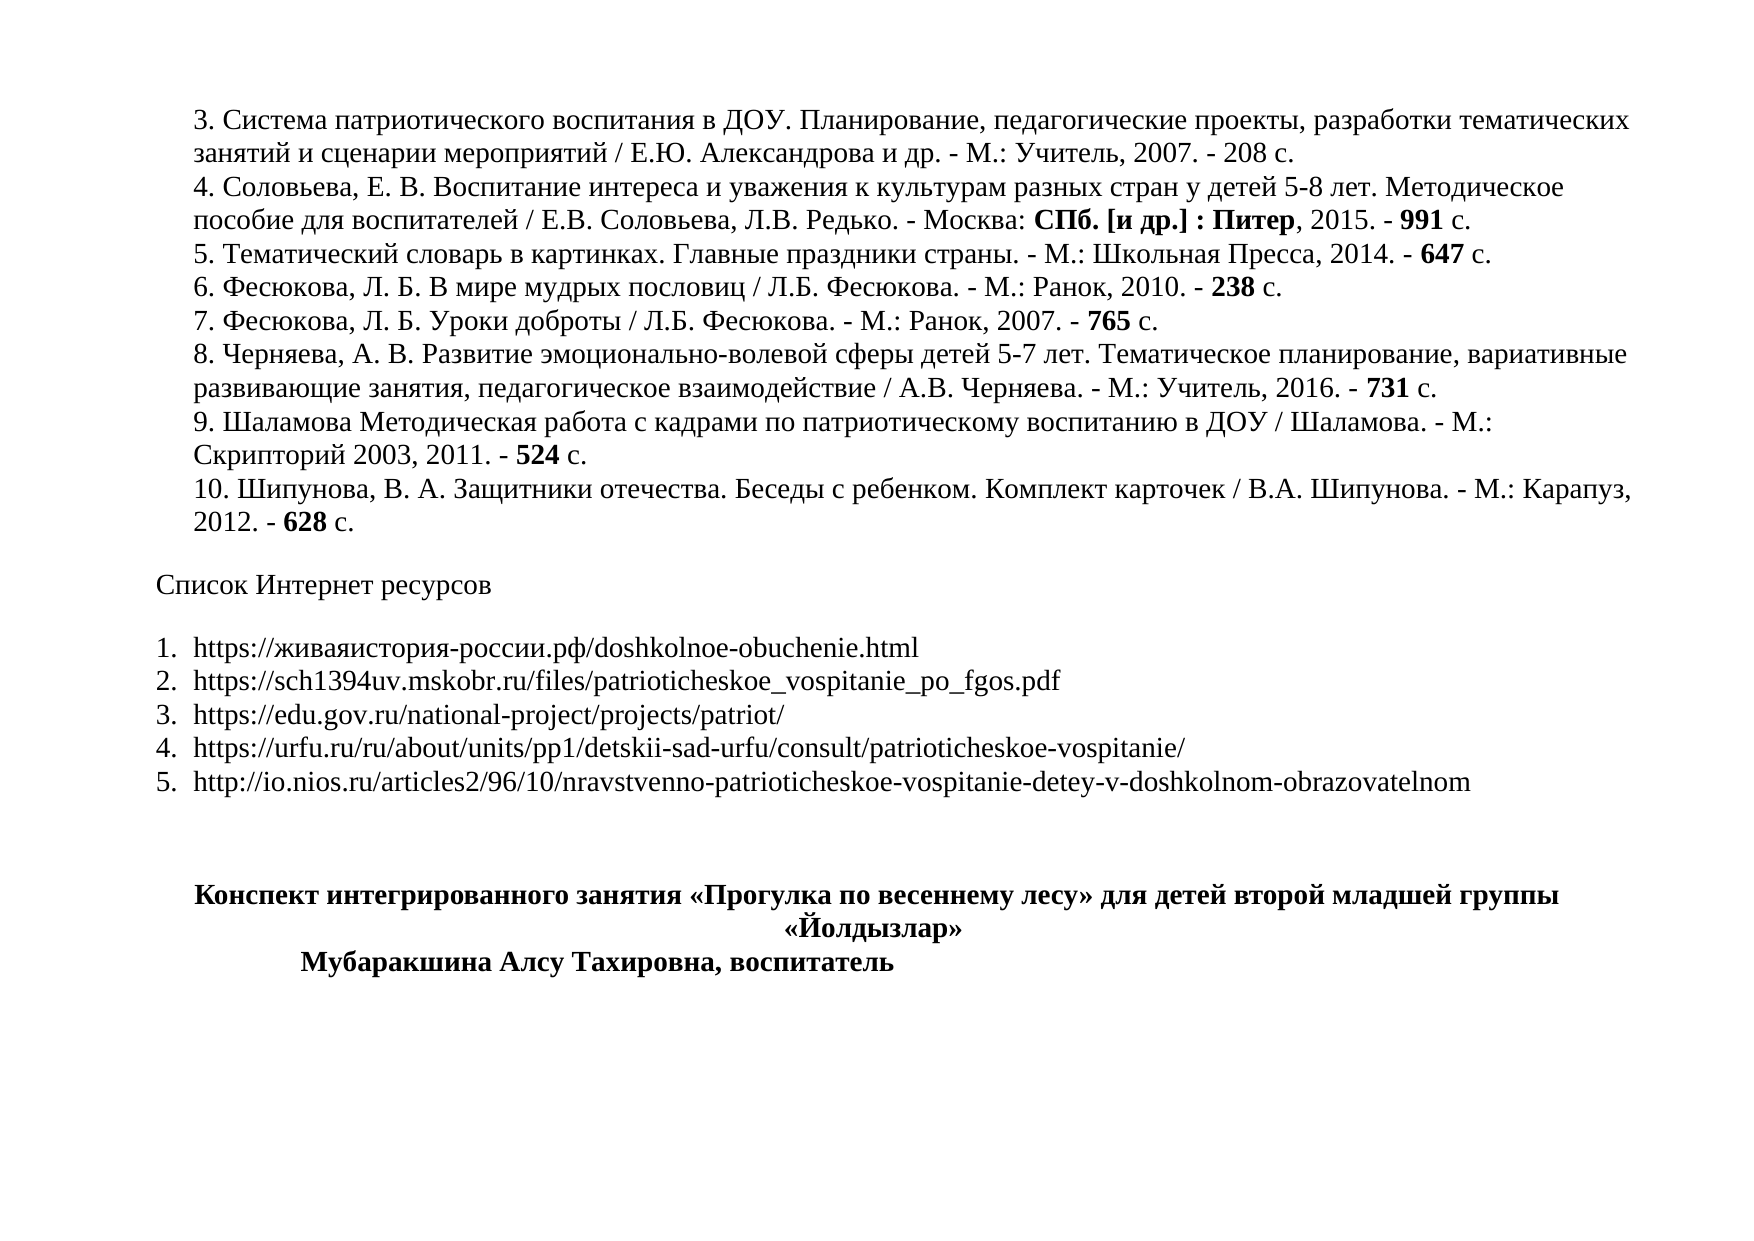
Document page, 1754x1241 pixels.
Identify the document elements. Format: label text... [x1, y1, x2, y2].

list https://edu.gov.ru/national-project/projects/patriot/ [156, 697, 1636, 730]
list https://живаяистория-россии.рф/doshkolnoe-obuchenie.html [156, 630, 1636, 663]
text Конспект интегрированного занятия «Прогулка по весеннему лесу» для детей второй младшей группы «Йолдызлар» [118, 877, 1636, 944]
list http://io.nios.ru/articles2/96/10/nravstvenno-patrioticheskoe-vospitanie-detey-v-doshkolnom-obrazovatelnom [156, 764, 1636, 797]
list https://sch1394uv.mskobr.ru/files/patrioticheskoe_vospitanie_po_fgos.pdf [156, 663, 1636, 697]
text Список Интернет ресурсов [156, 567, 1636, 601]
list https://urfu.ru/ru/about/units/pp1/detskii-sad-urfu/consult/patrioticheskoe-vospitanie/ [156, 730, 1636, 764]
text Мубаракшина Алсу Тахировна, воспитатель [118, 944, 1636, 977]
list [156, 102, 1636, 538]
